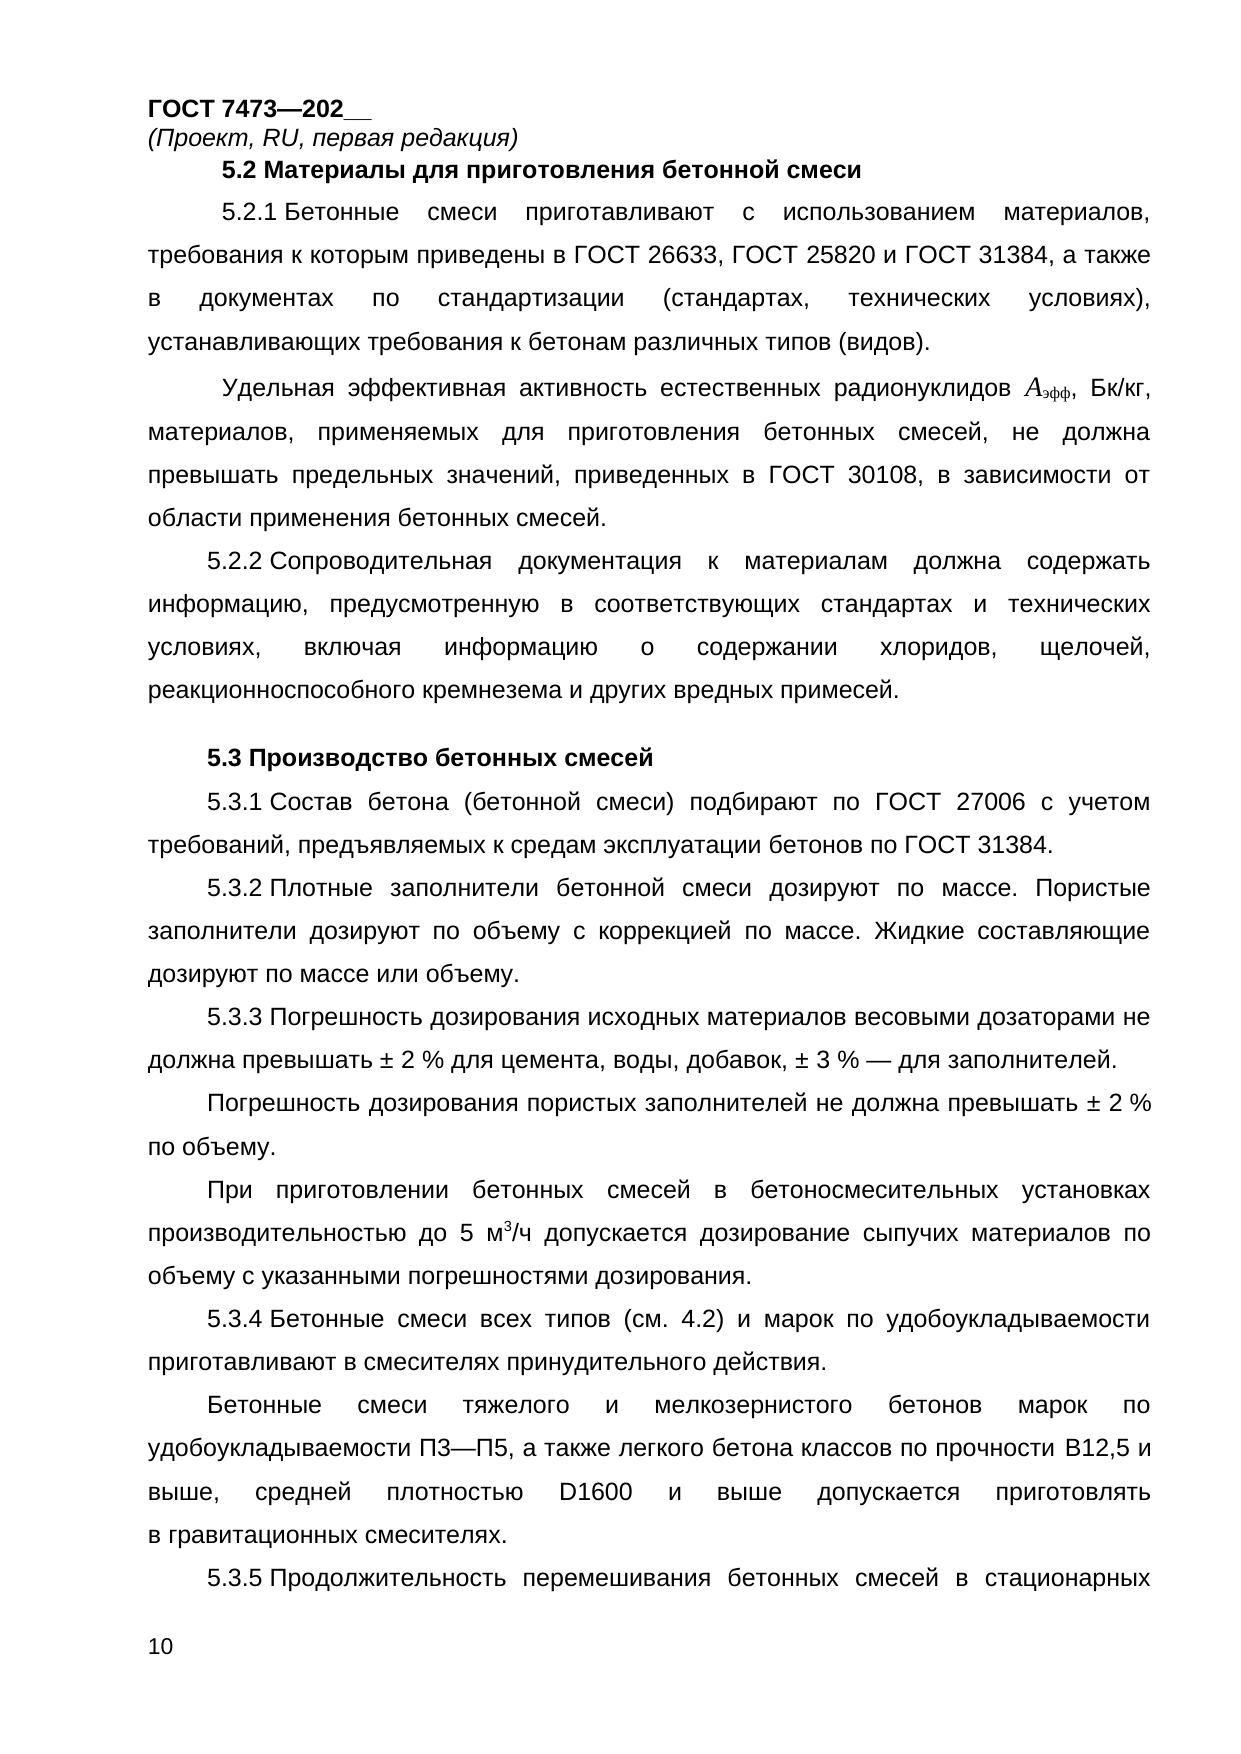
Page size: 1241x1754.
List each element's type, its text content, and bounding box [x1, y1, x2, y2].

text 5.3.2 Плотные заполнители бетонной смеси дозируют по массе. Пористые заполнители дозируют по объему с коррекцией по массе. Жидкие составляющие дозируют по массе или объему. [148, 873, 1152, 988]
text Погрешность дозирования пористых заполнителей не должна превышать ± 2 % по объему. [148, 1088, 1152, 1160]
text При приготовлении бетонных смесей в бетоносмесительных установках производительностью до 5 м3/ч допускается дозирование сыпучих материалов по объему с указанными погрешностями дозирования. [148, 1174, 1152, 1289]
text 5.3.1 Состав бетона (бетонной смеси) подбирают по ГОСТ 27006 с учетом требований, предъявляемых к средам эксплуатации бетонов по ГОСТ 31384. [148, 786, 1152, 858]
text 5.3 Производство бетонных смесей [148, 743, 1152, 772]
text 5.2.2 Сопроводительная документация к материалам должна содержать информацию, предусмотренную в соответствующих стандартах и технических условиях, включая информацию о содержании хлоридов, щелочей, реакционноспособного кремнезема и других вредных примесей. [148, 546, 1152, 704]
text 5.3.4 Бетонные смеси всех типов (см. 4.2) и марок по удобоукладываемости приготавливают в смесителях принудительного действия. [148, 1304, 1152, 1376]
text 5.2 Материалы для приготовления бетонной смеси [148, 156, 1152, 184]
text 5.2.1 Бетонные смеси приготавливают с использованием материалов, требования к которым приведены в ГОСТ 26633, ГОСТ 25820 и ГОСТ 31384, а также в документах по стандартизации (стандартах, технических условиях), устанавливающих требования к бетонам различных типов (видов). [148, 197, 1152, 355]
text 5.3.3 Погрешность дозирования исходных материалов весовыми дозаторами не должна превышать ± 2 % для цемента, воды, добавок, ± 3 % ― для заполнителей. [148, 1002, 1152, 1074]
text Удельная эффективная активность естественных радионуклидов Аэфф, Бк/кг, материалов, применяемых для приготовления бетонных смесей, не должна превышать предельных значений, приведенных в ГОСТ 30108, в зависимости от области применения бетонных смесей. [148, 370, 1152, 531]
text Бетонные смеси тяжелого и мелкозернистого бетонов марок по удобоукладываемости П3—П5, а также легкого бетона классов по прочности В12,5 и выше, средней плотностью D1600 и выше допускается приготовлять в гравитационных смесителях. [148, 1390, 1152, 1548]
